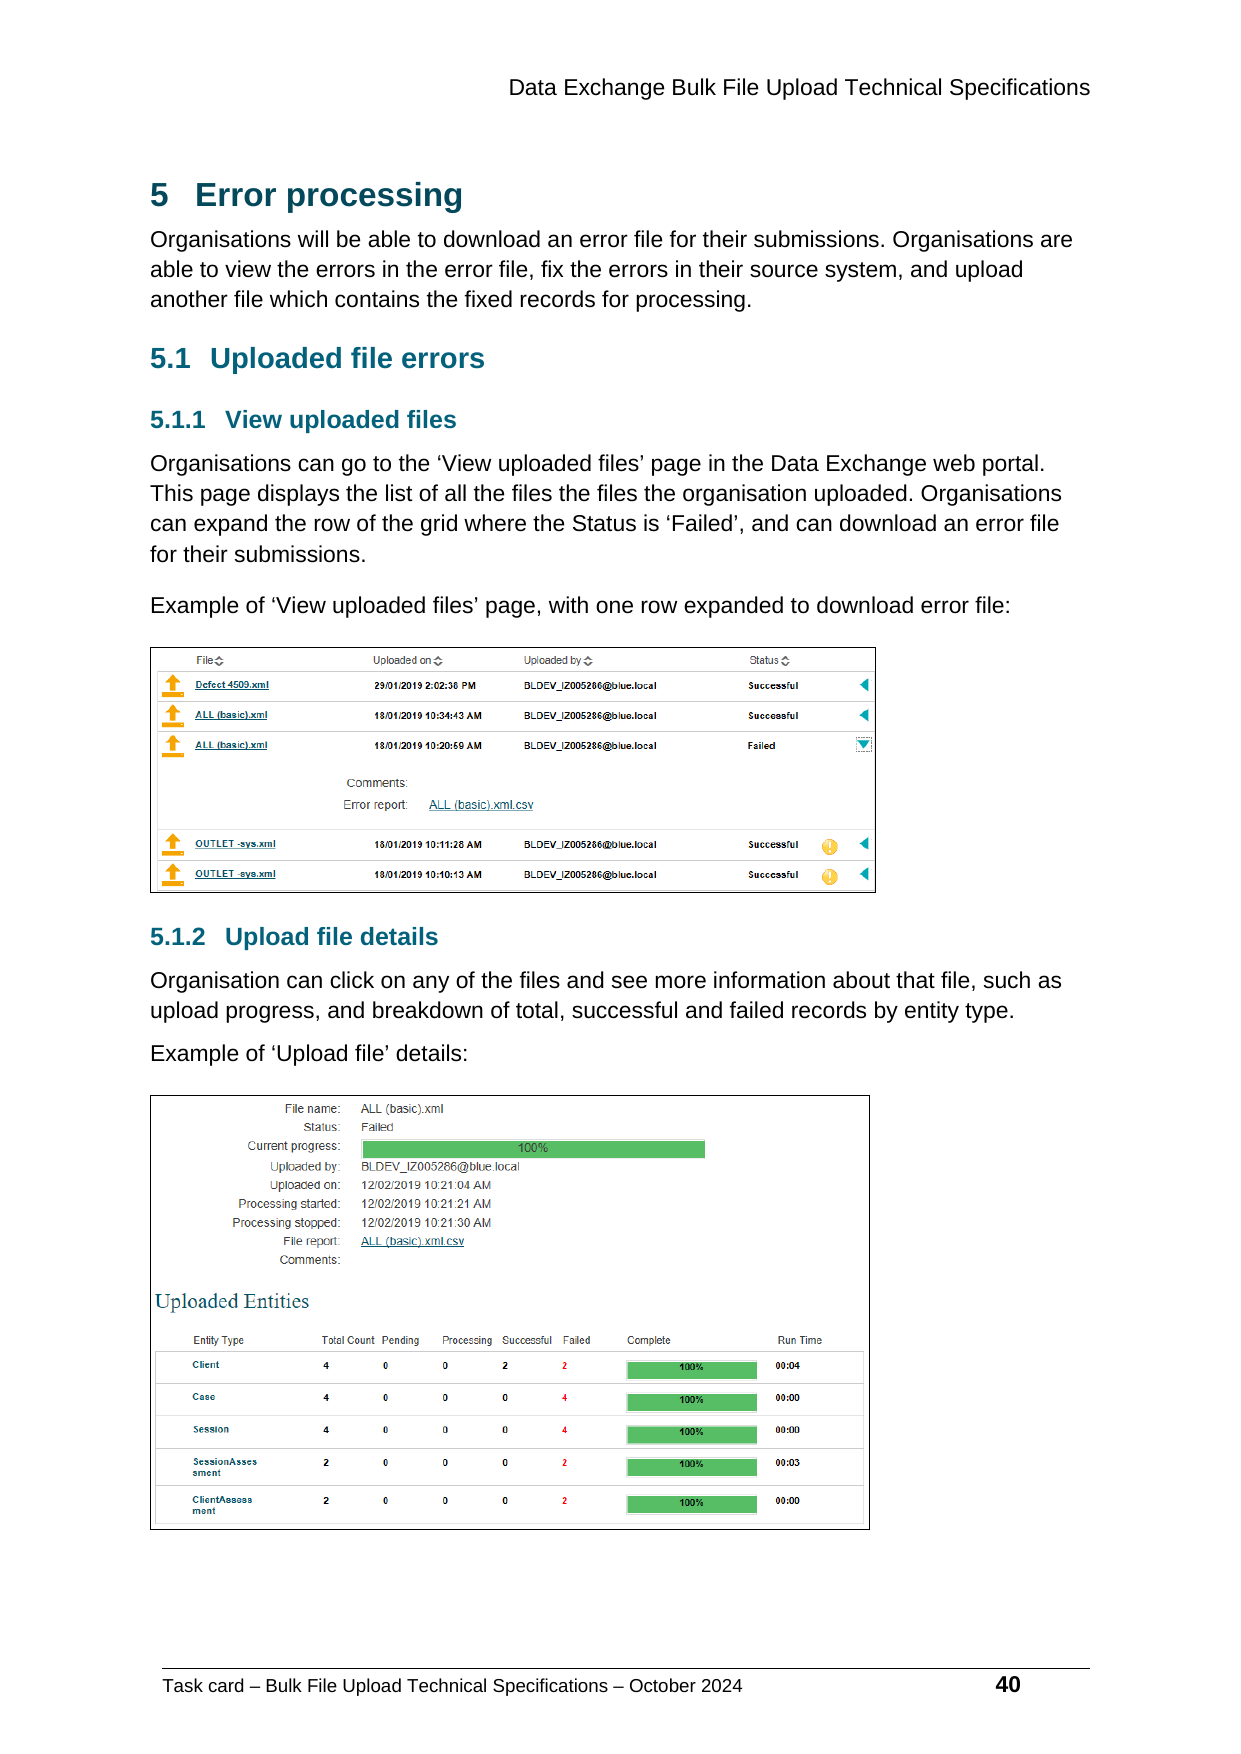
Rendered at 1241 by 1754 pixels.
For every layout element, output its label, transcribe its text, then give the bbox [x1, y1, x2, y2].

text Example of ‘Upload file’ details: [150, 1040, 1090, 1066]
subtitle Upload file details [150, 922, 1090, 951]
subtitle View uploaded files [150, 405, 1090, 434]
picture [151, 648, 875, 892]
text Organisations will be able to download an error file for their submissions. Organisations are able to view the errors in the error file, fix the errors in their source system, and upload another file which contains the fixed records for processing. [150, 226, 1090, 313]
subtitle Error processing [150, 175, 1090, 213]
text Organisation can click on any of the files and see more information about that file, such as upload progress, and breakdown of total, successful and failed records by entity type. [150, 967, 1090, 1024]
text Example of ‘View uploaded files’ page, with one row expanded to download error file: [150, 592, 1090, 618]
text Organisations can go to the ‘View uploaded files’ page in the Data Exchange web portal. This page displays the list of all the files the files the organisation uploaded. Organisations can expand the row of the grid where the Status is ‘Failed’, and can download an error file for their submissions. [150, 450, 1090, 567]
subtitle Uploaded file errors [150, 342, 1090, 375]
picture [151, 1096, 869, 1529]
